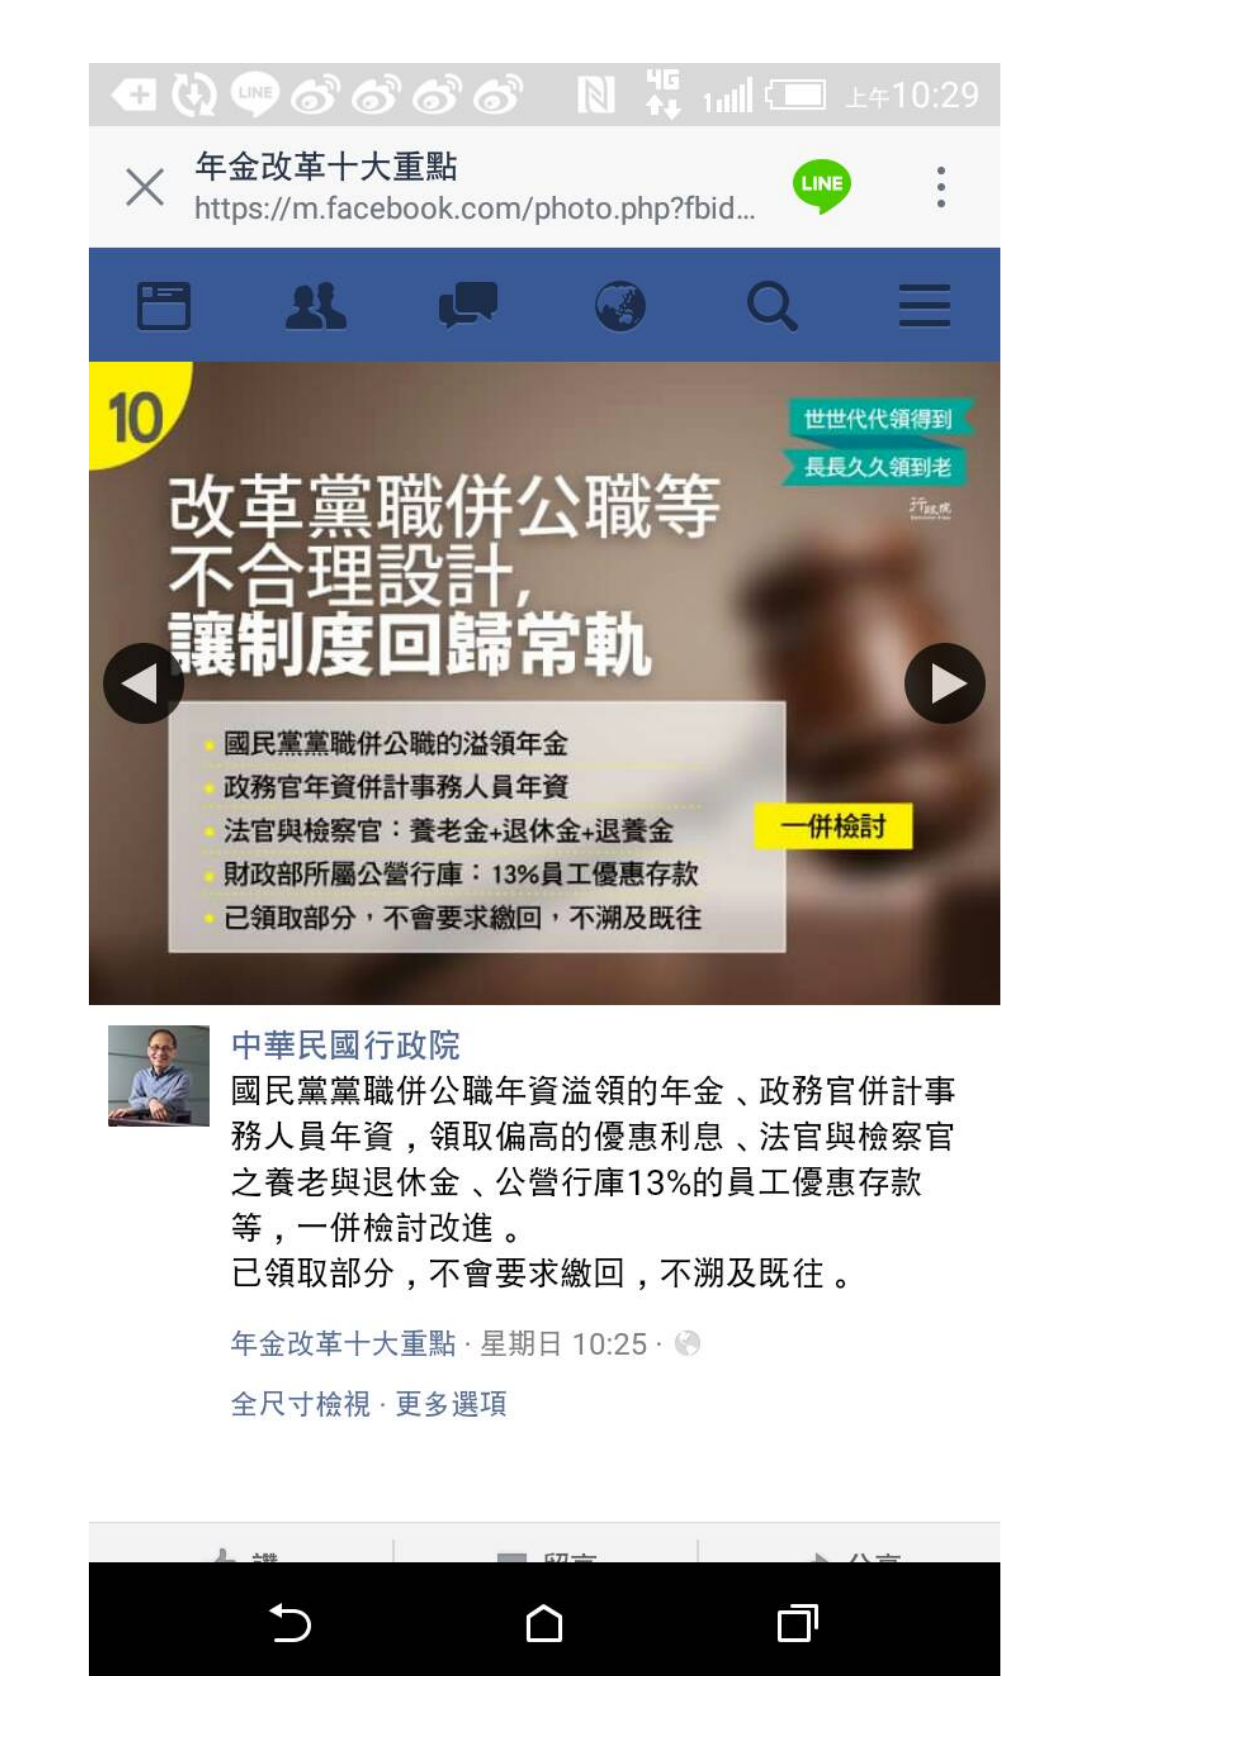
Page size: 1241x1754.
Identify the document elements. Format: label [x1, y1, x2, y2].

picture [88, 63, 1001, 1676]
